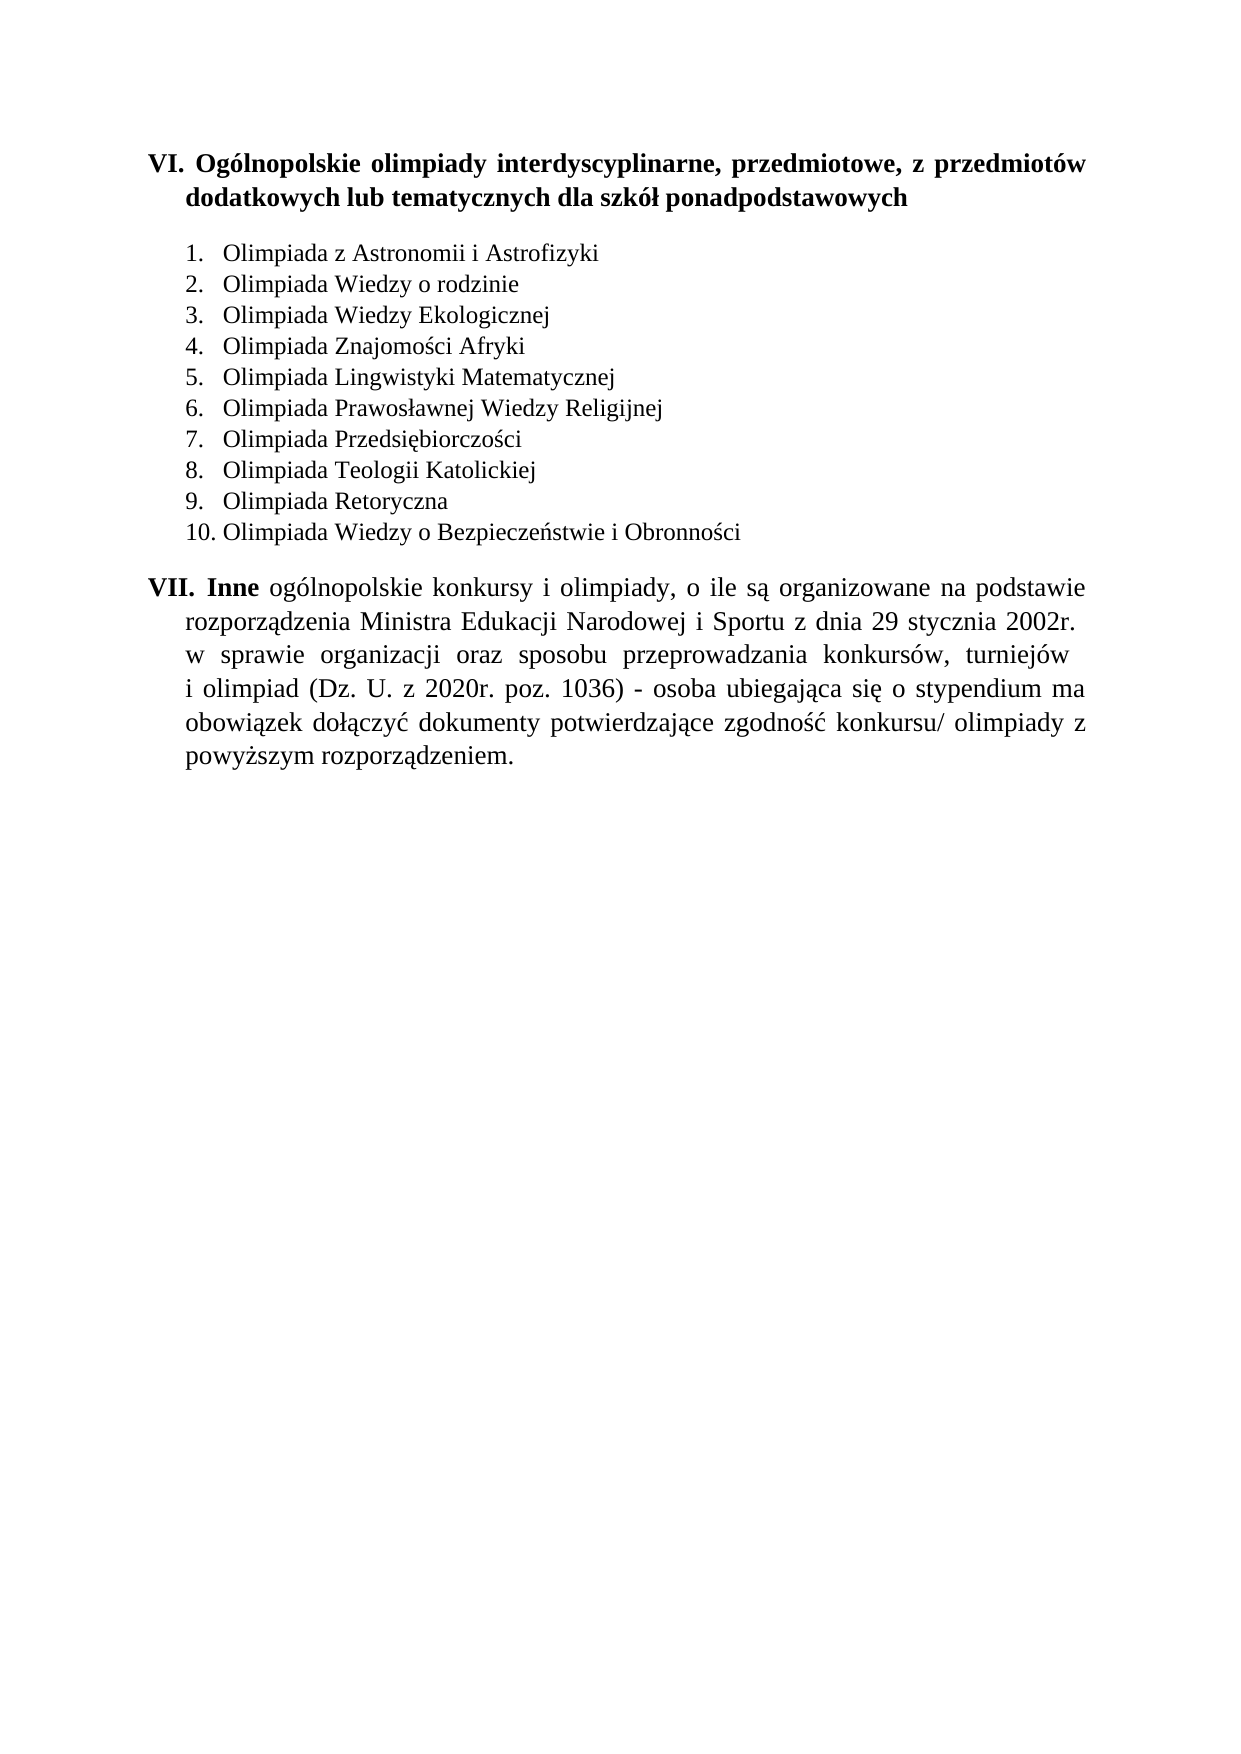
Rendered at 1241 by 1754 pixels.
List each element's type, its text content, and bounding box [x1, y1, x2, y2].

list Olimpiada Lingwistyki Matematycznej [185, 362, 1087, 391]
list Olimpiada Wiedzy Ekologicznej [185, 300, 1087, 329]
list Olimpiada Retoryczna [185, 486, 1087, 515]
list Olimpiada Przedsiębiorczości [185, 424, 1087, 453]
list Olimpiada Wiedzy o Bezpieczeństwie i Obronności [185, 517, 1087, 546]
list Olimpiada Znajomości Afryki [185, 331, 1087, 360]
list Olimpiada Wiedzy o rodzinie [185, 269, 1087, 298]
list Olimpiada z Astronomii i Astrofizyki [185, 238, 1087, 267]
list Ogólnopolskie olimpiady interdyscyplinarne, przedmiotowe, z przedmiotów dodatkowych lub tematycznych dla szkół ponadpodstawowych [148, 148, 1087, 212]
list Olimpiada Teologii Katolickiej [185, 455, 1087, 484]
list Inne ogólnopolskie konkursy i olimpiady, o ile są organizowane na podstawie rozporządzenia Ministra Edukacji Narodowej i Sportu z dnia 29 stycznia 2002r. w sprawie organizacji oraz sposobu przeprowadzania konkursów, turniejów i olimpiad (Dz. U. z 2020r. poz. 1036) - osoba ubiegająca się o stypendium ma obowiązek dołączyć dokumenty potwierdzające zgodność konkursu/ olimpiady z powyższym rozporządzeniem. [148, 572, 1087, 770]
list Olimpiada Prawosławnej Wiedzy Religijnej [185, 393, 1087, 422]
